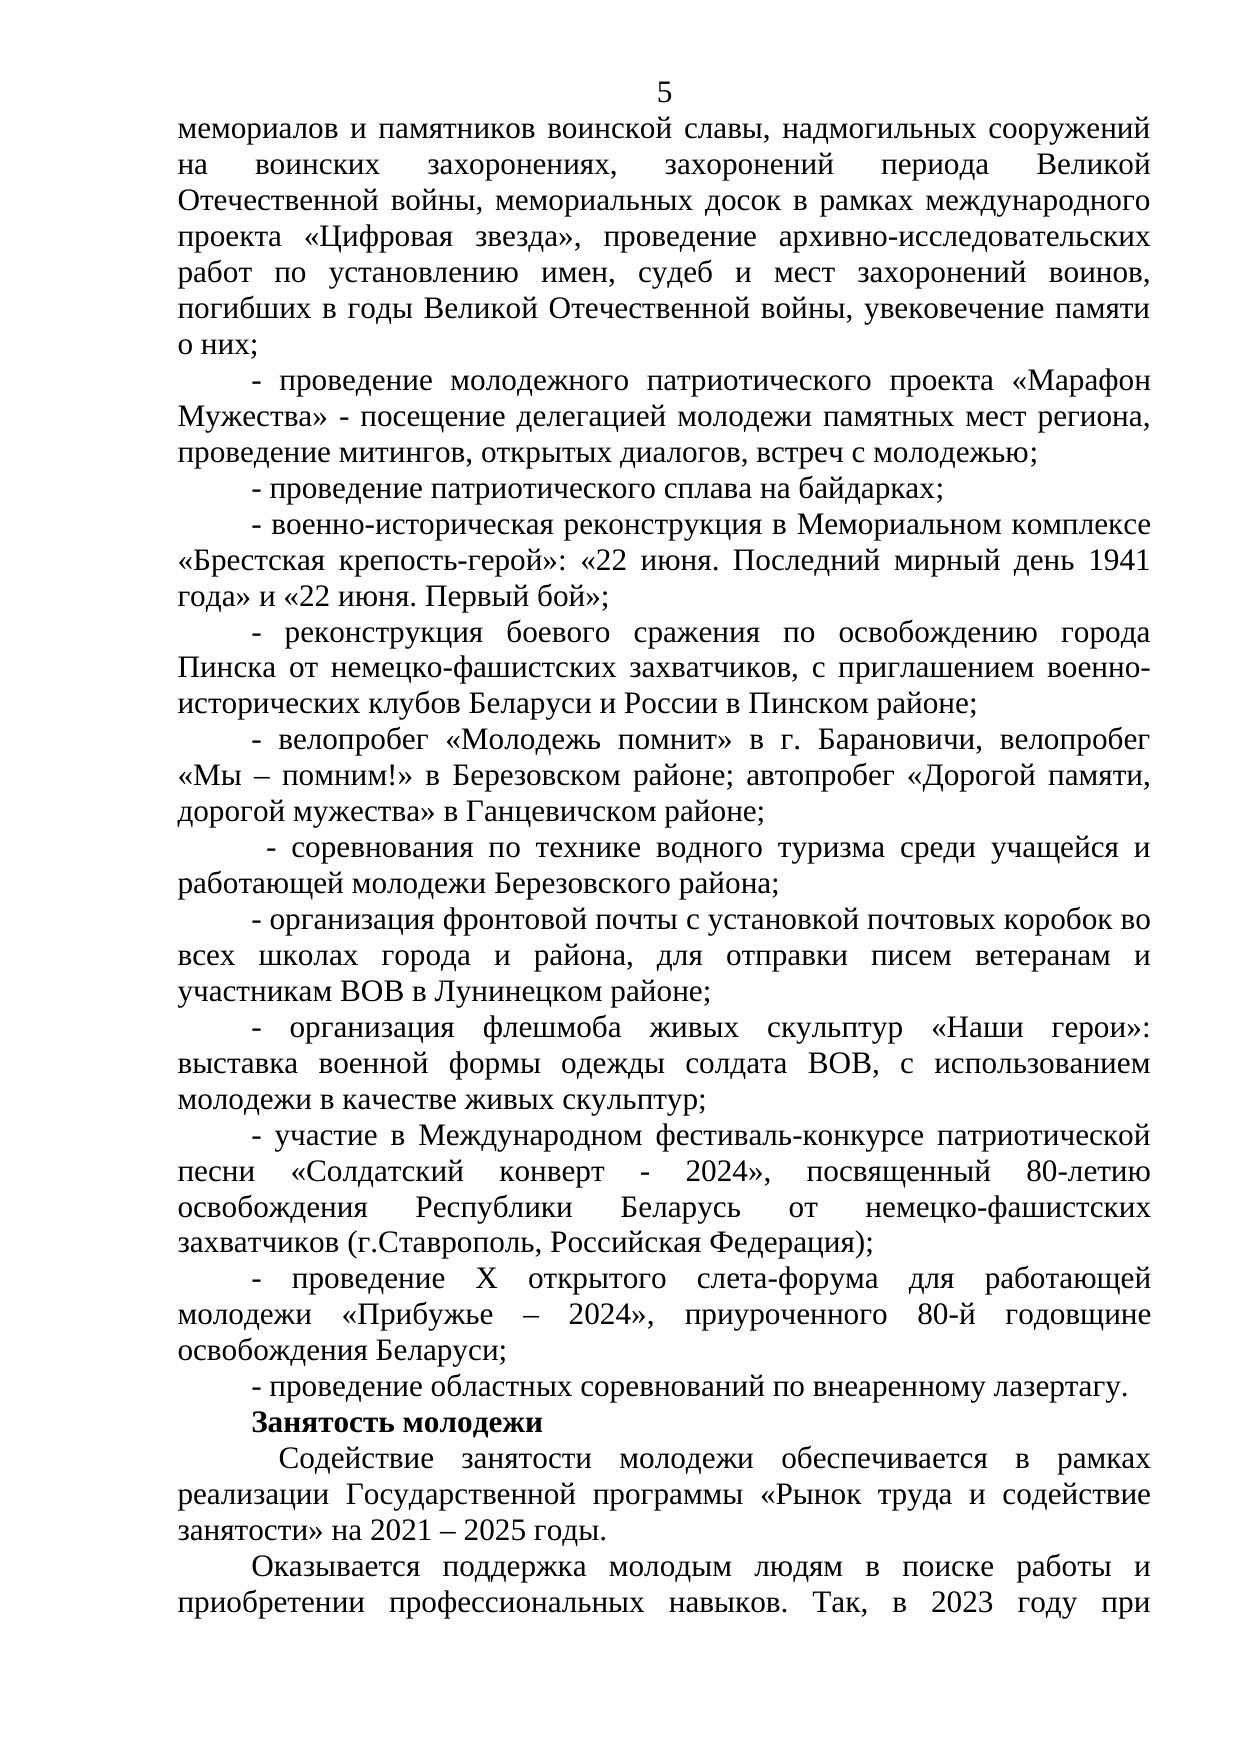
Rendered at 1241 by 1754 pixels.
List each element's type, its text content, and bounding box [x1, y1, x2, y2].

text Содействие занятости молодежи обеспечивается в рамках реализации Государственной программы «Рынок труда и содействие занятости» на 2021 – 2025 годы. [177, 1439, 1152, 1547]
text - проведение молодежного патриотического проекта «Марафон Мужества» - посещение делегацией молодежи памятных мест региона, проведение митингов, открытых диалогов, встреч с молодежью; [177, 361, 1152, 469]
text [177, 110, 1152, 361]
text - проведение Х открытого слета-форума для работающей молодежи «Прибужье – 2024», приуроченного 80-й годовщине освобождения Беларуси; [177, 1260, 1152, 1367]
text - велопробег «Молодежь помнит» в г. Барановичи, велопробег «Мы – помним!» в Березовском районе; автопробег «Дорогой памяти, дорогой мужества» в Ганцевичском районе; [177, 721, 1152, 828]
text - организация флешмоба живых скульптур «Наши герои»: выставка военной формы одежды солдата ВОВ, с использованием молодежи в качестве живых скульптур; [177, 1008, 1152, 1116]
text - проведение областных соревнований по внеаренному лазертагу. [177, 1367, 1152, 1403]
text - организация фронтовой почты с установкой почтовых коробок во всех школах города и района, для отправки писем ветеранам и участникам ВОВ в Лунинецком районе; [177, 900, 1152, 1008]
text Занятость молодежи [177, 1403, 1152, 1439]
text - участие в Международном фестиваль-конкурсе патриотической песни «Солдатский конверт - 2024», посвященный 80-летию освобождения Республики Беларусь от немецко-фашистских захватчиков (г.Ставрополь, Российская Федерация); [177, 1116, 1152, 1260]
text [177, 1547, 1152, 1619]
text - реконструкция боевого сражения по освобождению города Пинска от немецко-фашистских захватчиков, с приглашением военно-исторических клубов Беларуси и России в Пинском районе; [177, 613, 1152, 721]
text - военно-историческая реконструкция в Мемориальном комплексе «Брестская крепость-герой»: «22 июня. Последний мирный день 1941 года» и «22 июня. Первый бой»; [177, 505, 1152, 613]
text - соревнования по технике водного туризма среди учащейся и работающей молодежи Березовского района; [177, 828, 1152, 900]
text - проведение патриотического сплава на байдарках; [177, 469, 1152, 505]
